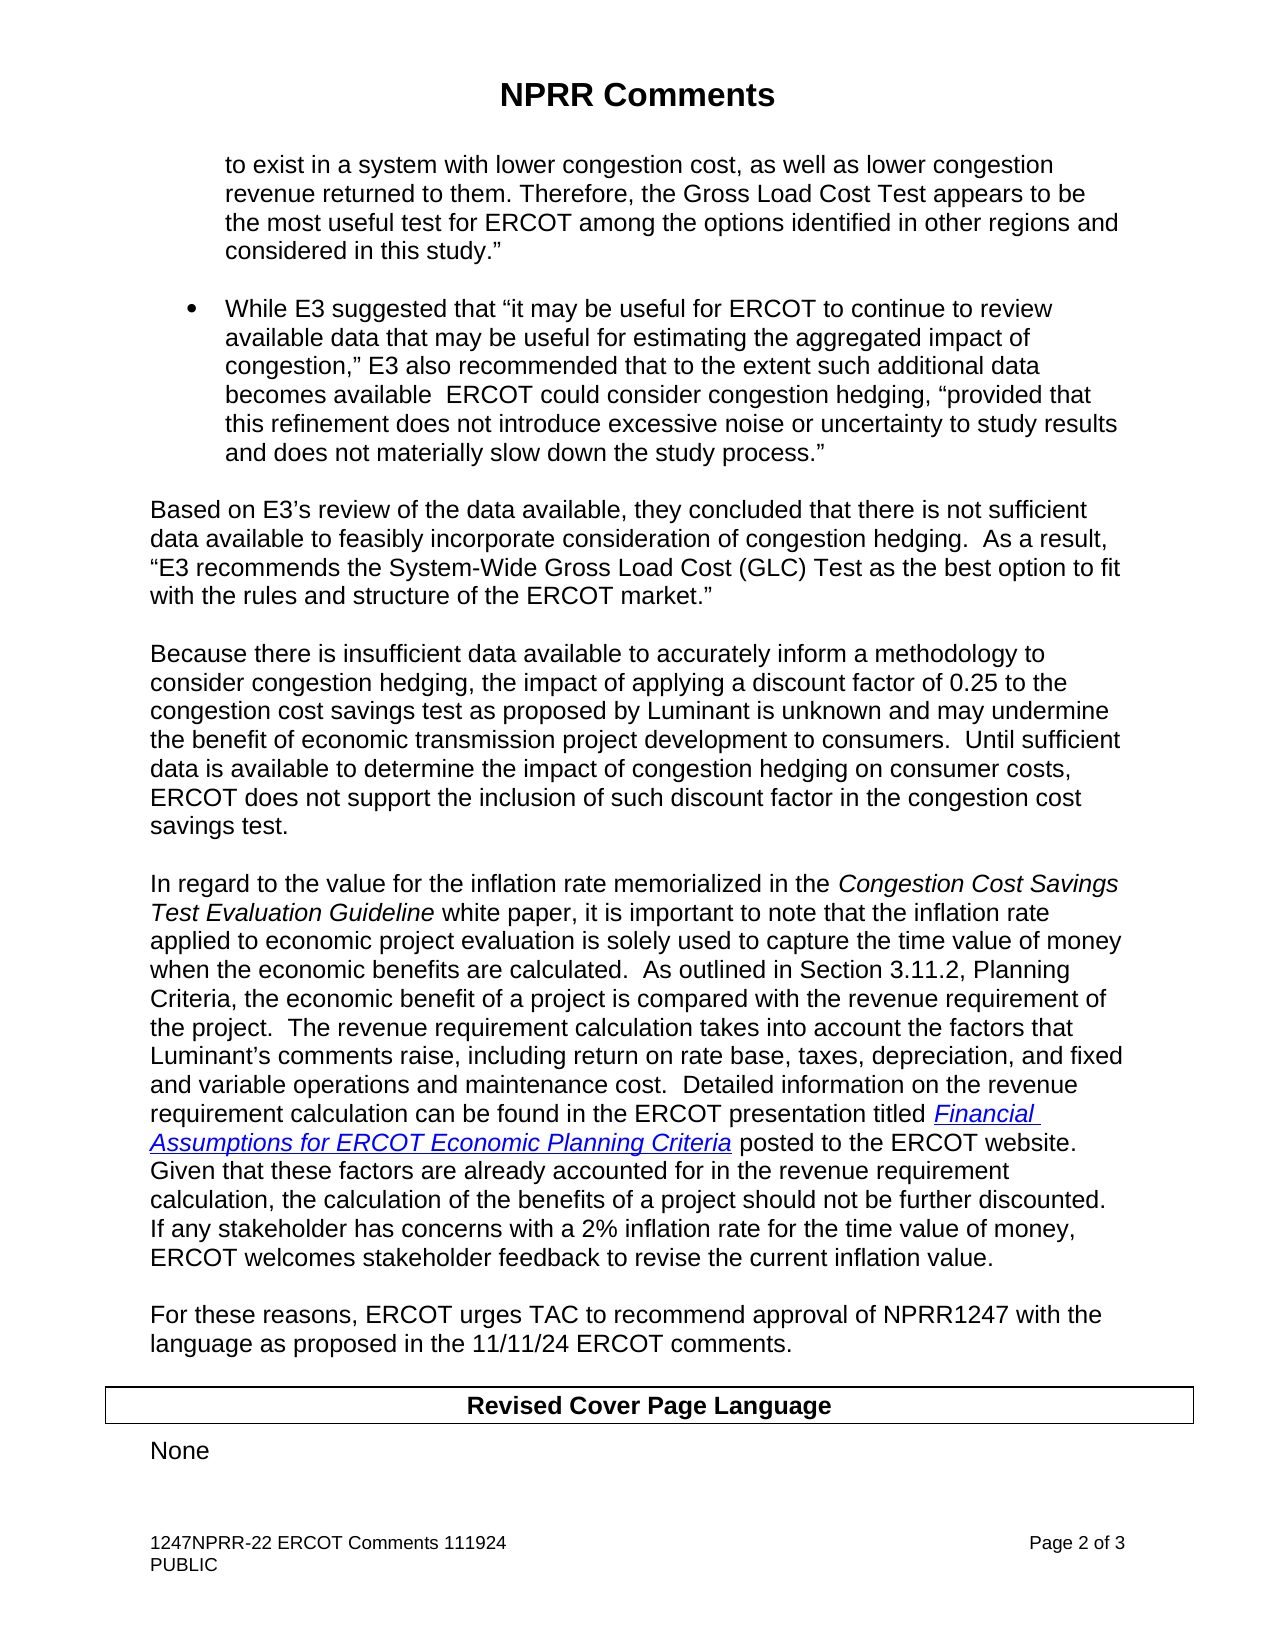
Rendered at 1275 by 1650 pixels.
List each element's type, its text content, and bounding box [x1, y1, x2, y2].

text Because there is insufficient data available to accurately inform a methodology to consider congestion hedging, the impact of applying a discount factor of 0.25 to the congestion cost savings test as proposed by Luminant is unknown and may undermine the benefit of economic transmission project development to consumers. Until sufficient data is available to determine the impact of congestion hedging on consumer costs, ERCOT does not support the inclusion of such discount factor in the congestion cost savings test. [150, 639, 1125, 840]
text In regard to the value for the inflation rate memorialized in the Congestion Cost Savings Test Evaluation Guideline white paper, it is important to note that the inflation rate applied to economic project evaluation is solely used to capture the time value of money when the economic benefits are calculated. As outlined in Section 3.11.2, Planning Criteria, the economic benefit of a project is compared with the revenue requirement of the project. The revenue requirement calculation takes into account the factors that Luminant’s comments raise, including return on rate base, taxes, depreciation, and fixed and variable operations and maintenance cost. Detailed information on the revenue requirement calculation can be found in the ERCOT presentation titled Financial Assumptions for ERCOT Economic Planning Criteria posted to the ERCOT website. Given that these factors are already accounted for in the revenue requirement calculation, the calculation of the benefits of a project should not be further discounted. If any stakeholder has concerns with a 2% inflation rate for the time value of money, ERCOT welcomes stakeholder feedback to revise the current inflation value. [150, 869, 1125, 1271]
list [187, 150, 1125, 265]
text For these reasons, ERCOT urges TAC to recommend approval of NPRR1247 with the language as proposed in the 11/11/24 ERCOT comments. [150, 1300, 1125, 1358]
text None [150, 1436, 1125, 1465]
list While E3 suggested that “it may be useful for ERCOT to continue to review available data that may be useful for estimating the aggregated impact of congestion,” E3 also recommended that to the extent such additional data becomes available ERCOT could consider congestion hedging, “provided that this refinement does not introduce excessive noise or uncertainty to study results and does not materially slow down the study process.” [187, 294, 1125, 466]
table_header Revised Cover Page Language [106, 1388, 1193, 1423]
text Based on E3’s review of the data available, they concluded that there is not sufficient data available to feasibly incorporate consideration of congestion hedging. As a result, “E3 recommends the System-Wide Gross Load Cost (GLC) Test as the best option to fit with the rules and structure of the ERCOT market.” [150, 495, 1125, 610]
